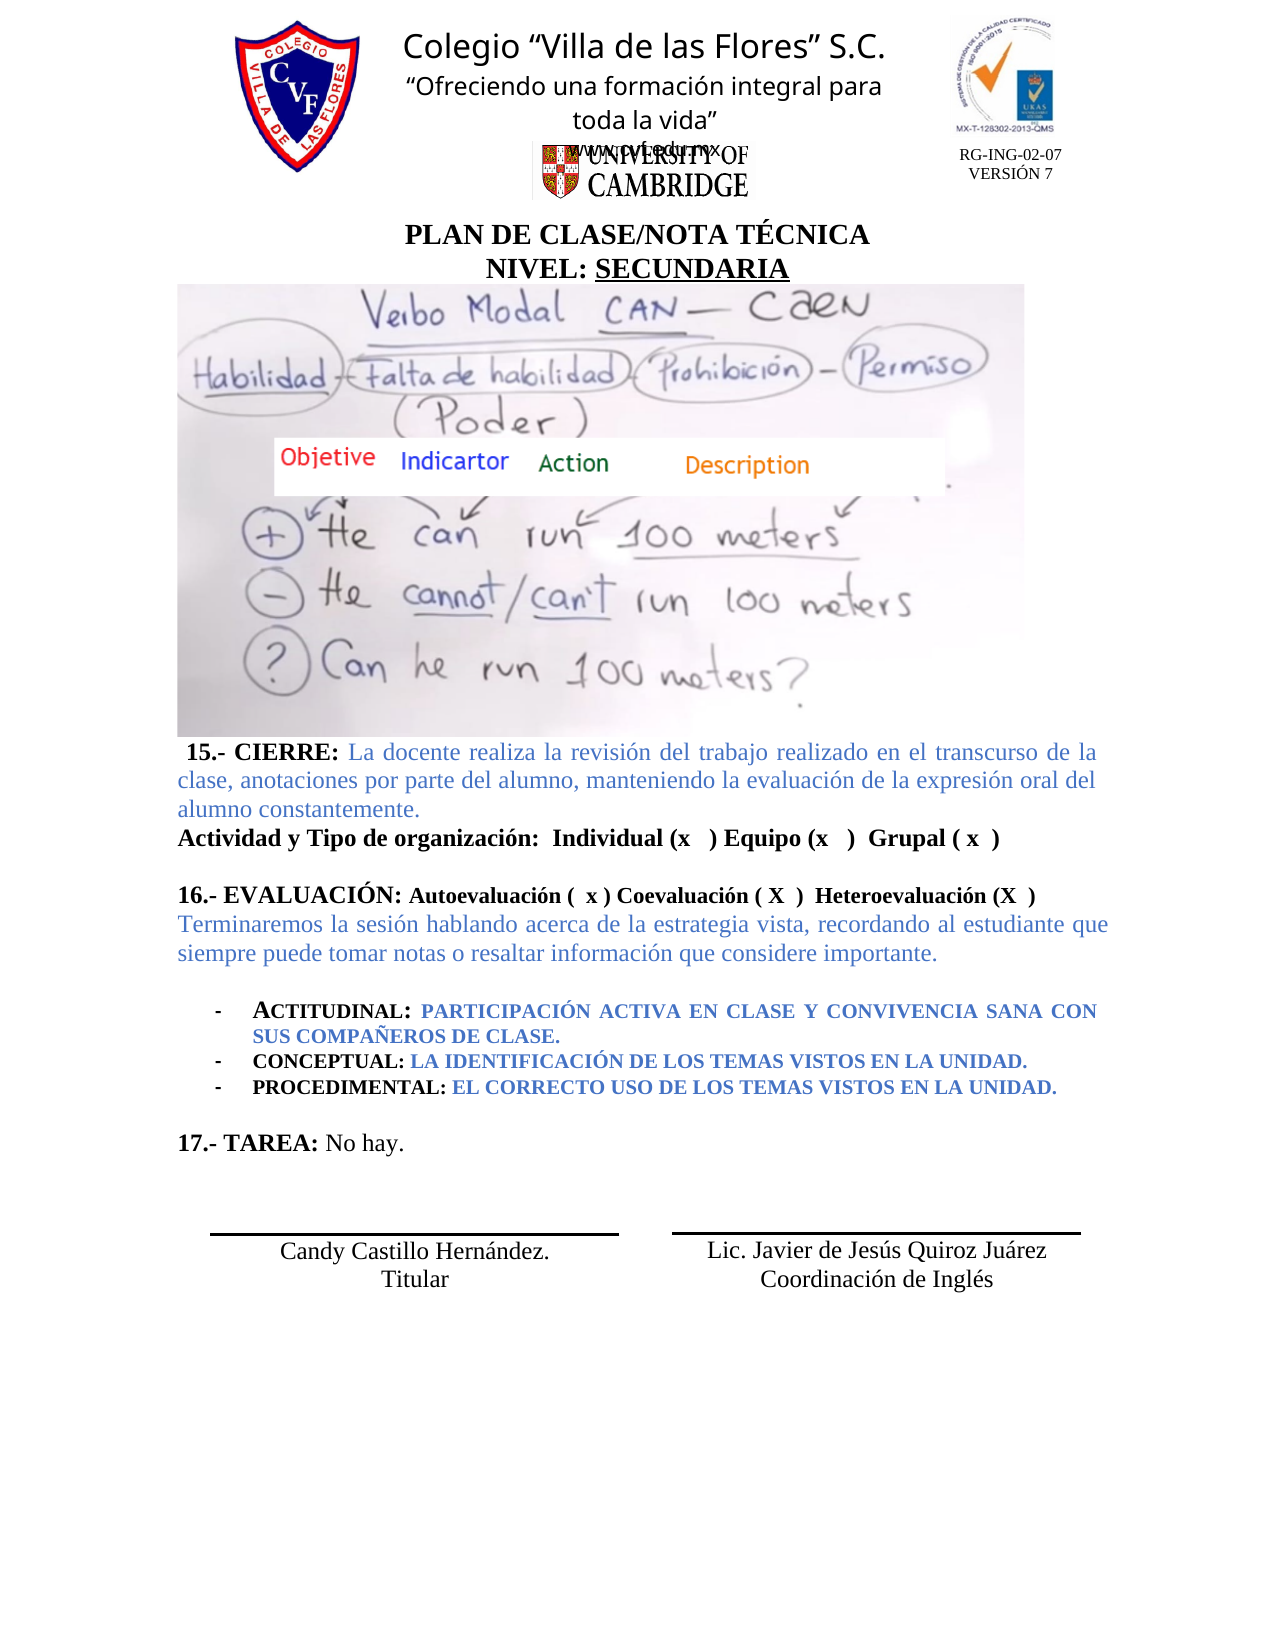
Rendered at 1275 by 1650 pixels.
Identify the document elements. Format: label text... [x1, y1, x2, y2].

text Actividad y Tipo de organización: Individual (x ) Equipo (x ) Grupal ( x ) [177, 823, 1098, 852]
text Terminaremos la sesión hablando acerca de la estrategia vista, recordando al estudiante que siempre puede tomar notas o resaltar información que considere importante. [177, 909, 1110, 967]
picture [177, 284, 1025, 737]
picture [228, 16, 369, 177]
list ACTITUDINAL: PARTICIPACIÓN ACTIVA EN CLASE Y CONVIVENCIA SANA CON SUS COMPAÑEROS DE CLASE. [215, 996, 1098, 1048]
list CONCEPTUAL: LA IDENTIFICACIÓN DE LOS TEMAS VISTOS EN LA UNIDAD. [215, 1048, 1098, 1074]
picture [950, 15, 1055, 137]
text 16.- EVALUACIÓN: Autoevaluación ( x ) Coevaluación ( X ) Heteroevaluación (X ) [177, 881, 1098, 909]
list PROCEDIMENTAL: EL CORRECTO USO DE LOS TEMAS VISTOS EN LA UNIDAD. [215, 1074, 1098, 1099]
text 17.- TAREA: No hay. [177, 1128, 1098, 1157]
text 15.- CIERRE: La docente realiza la revisión del trabajo realizado en el transcurso de la clase, anotaciones por parte del alumno, manteniendo la evaluación de la expresión oral del alumno constantemente. [177, 737, 1098, 823]
picture [532, 141, 757, 200]
